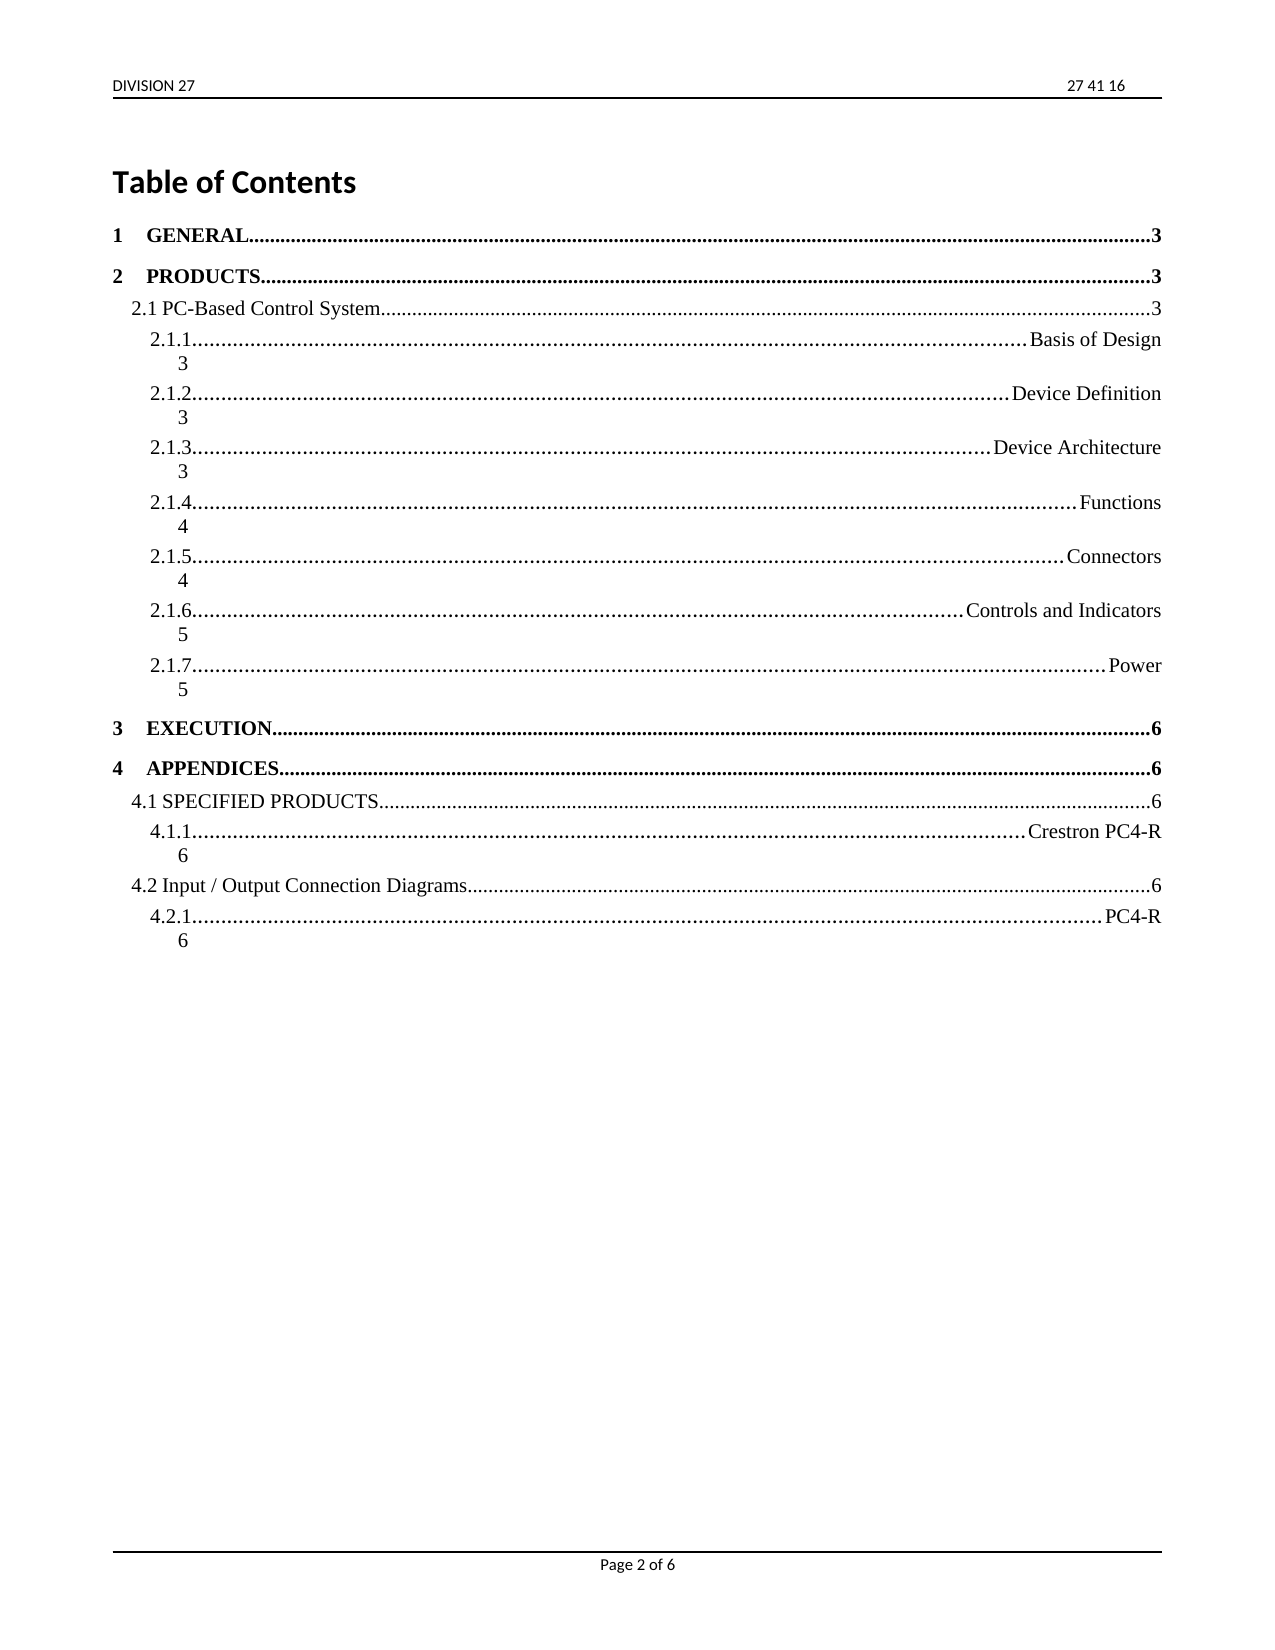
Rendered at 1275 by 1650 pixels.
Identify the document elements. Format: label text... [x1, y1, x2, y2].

text 4.2.1 PC4-R 6 [150, 903, 1087, 952]
text 2.1.4 Functions 4 [150, 489, 1087, 538]
text 4.1 SPECIFIED PRODUCTS 6 [131, 788, 1087, 813]
text 4.2 Input / Output Connection Diagrams 6 [131, 873, 1087, 897]
text 2.1.2 Device Definition 3 [150, 381, 1087, 429]
text 2.1.6 Controls and Indicators 5 [150, 598, 1087, 646]
subtitle Table of Contents [112, 161, 1162, 202]
text 1 GENERAL 3 [112, 223, 1087, 247]
text 2.1.5 Connectors 4 [150, 544, 1087, 592]
text 3 EXECUTION 6 [112, 715, 1087, 739]
text 4 APPENDICES 6 [112, 756, 1087, 780]
text 2.1.1 Basis of Design 3 [150, 326, 1087, 374]
text 2.1 PC-Based Control System 3 [131, 296, 1087, 320]
text 2.1.3 Device Architecture 3 [150, 435, 1087, 483]
text 2.1.7 Power 5 [150, 653, 1087, 701]
text 4.1.1 Crestron PC4-R 6 [150, 819, 1087, 867]
text 2 PRODUCTS 3 [112, 264, 1087, 288]
